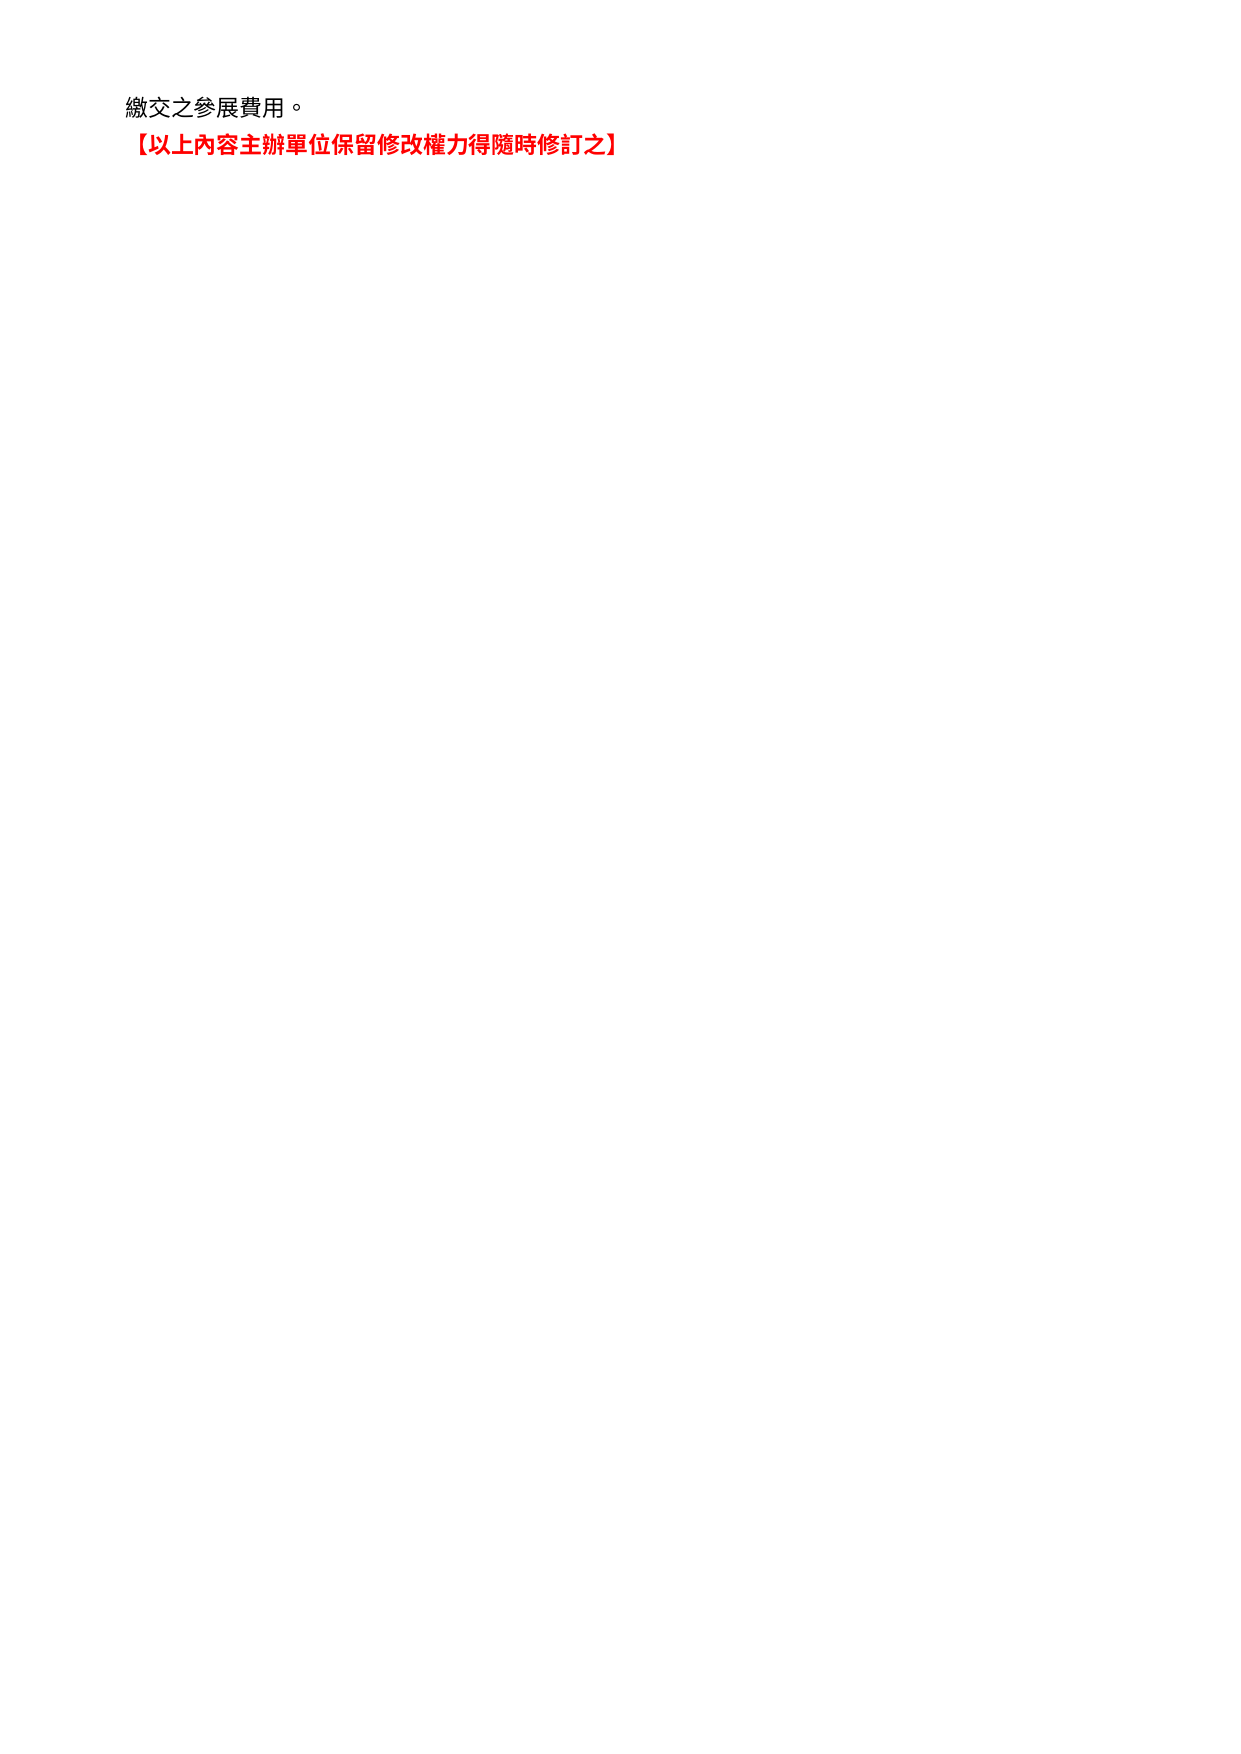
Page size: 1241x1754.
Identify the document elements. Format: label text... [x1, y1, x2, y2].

list 【以上內容主辦單位保留修改權力得隨時修訂之】 [125, 127, 1165, 164]
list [75, 89, 1165, 127]
